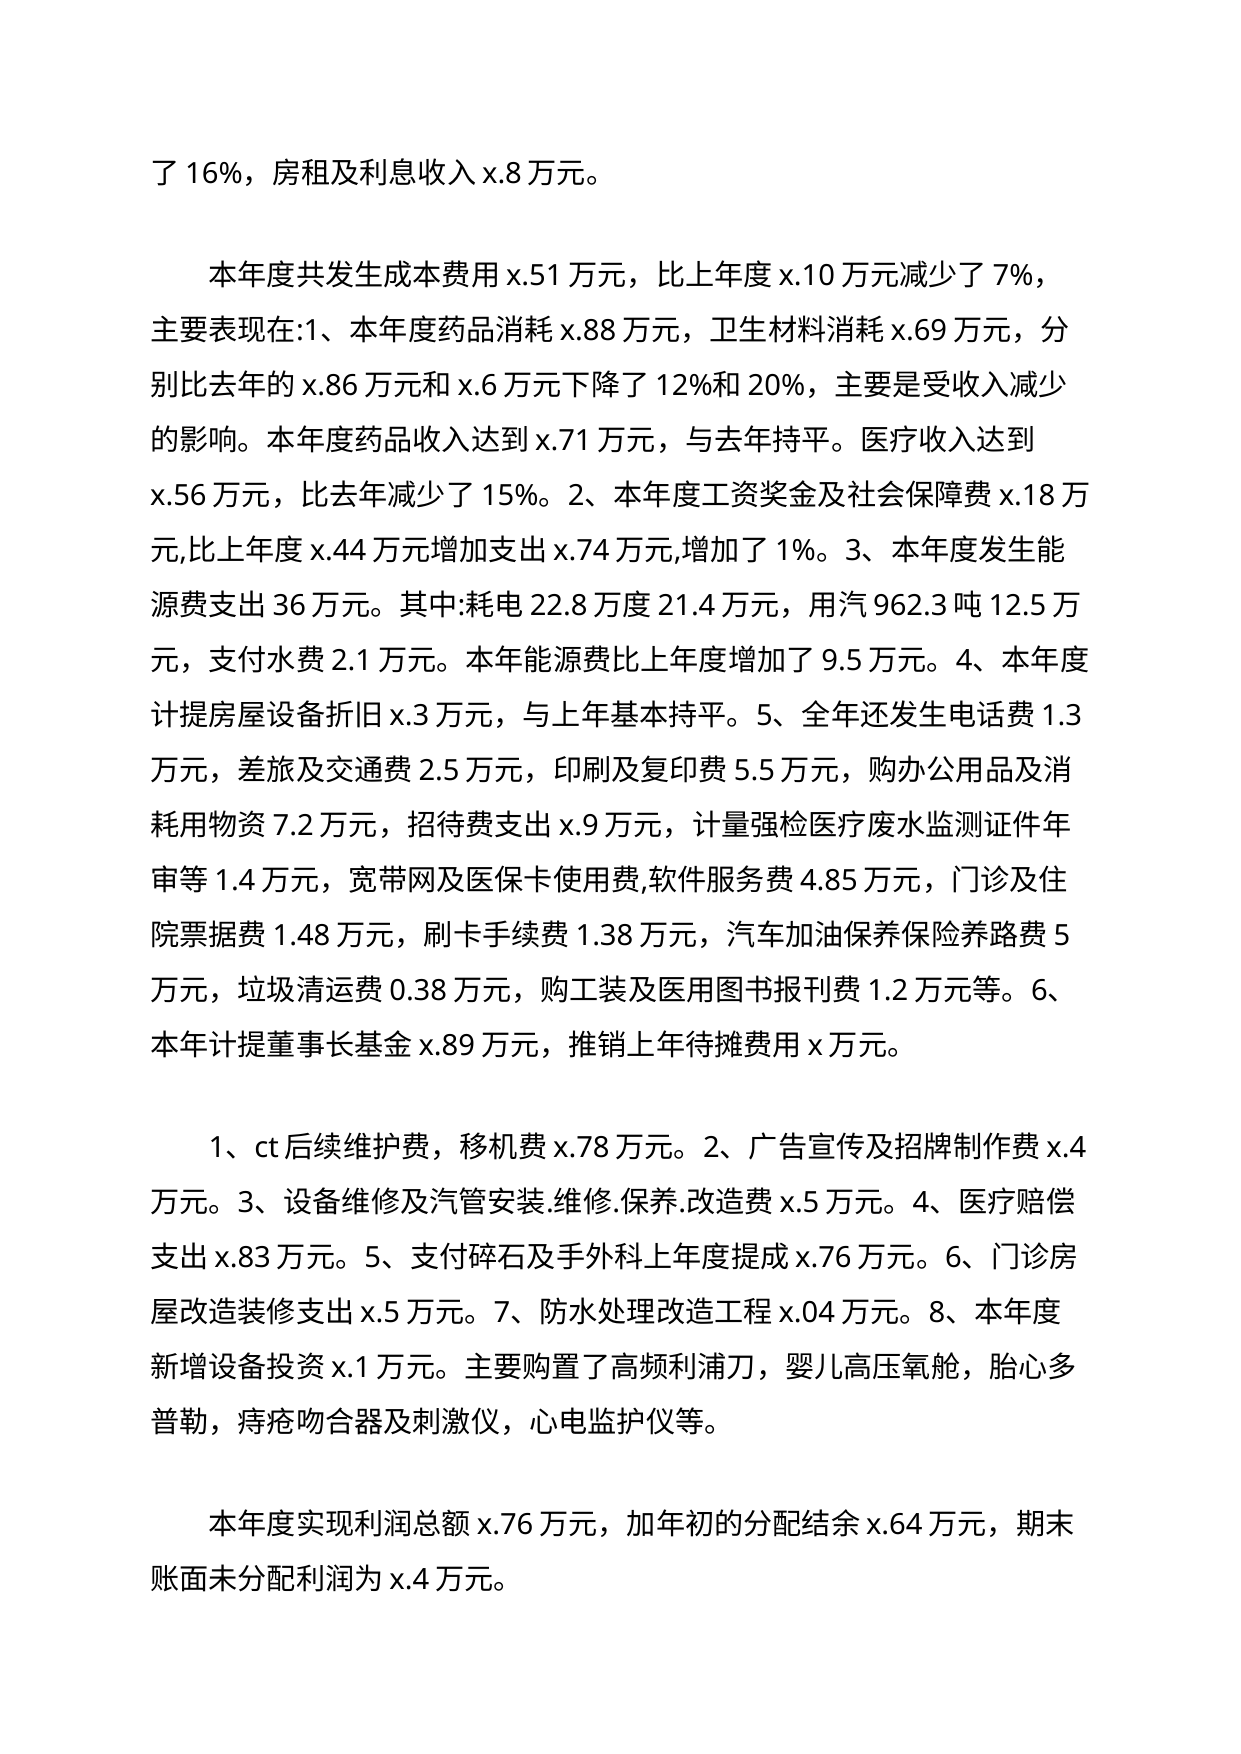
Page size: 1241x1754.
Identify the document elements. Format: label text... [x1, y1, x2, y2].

text 本年度实现利润总额x.76万元，加年初的分配结余x.64万元，期末账面未分配利润为x.4万元。 [150, 1501, 1090, 1598]
text 1、ct后续维护费，移机费x.78万元。2、广告宣传及招牌制作费x.4万元。3、设备维修及汽管安装.维修.保养.改造费x.5万元。4、医疗赔偿支出x.83万元。5、支付碎石及手外科上年度提成x.76万元。6、门诊房屋改造装修支出x.5万元。7、防水处理改造工程x.04万元。8、本年度新增设备投资x.1万元。主要购置了高频利浦刀，婴儿高压氧舱，胎心多普勒，痔疮吻合器及刺激仪，心电监护仪等。 [150, 1124, 1090, 1441]
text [150, 150, 1090, 192]
text 本年度共发生成本费用x.51万元，比上年度x.10万元减少了7%，主要表现在:1、本年度药品消耗x.88万元，卫生材料消耗x.69万元，分别比去年的x.86万元和x.6万元下降了12%和20%，主要是受收入减少的影响。本年度药品收入达到x.71万元，与去年持平。医疗收入达到x.56万元，比去年减少了15%。2、本年度工资奖金及社会保障费x.18万元,比上年度x.44万元增加支出x.74万元,增加了1%。3、本年度发生能源费支出36万元。其中:耗电22.8万度21.4万元，用汽962.3吨12.5万元，支付水费2.1万元。本年能源费比上年度增加了9.5万元。4、本年度计提房屋设备折旧x.3万元，与上年基本持平。5、全年还发生电话费1.3万元，差旅及交通费2.5万元，印刷及复印费5.5万元，购办公用品及消耗用物资7.2万元，招待费支出x.9万元，计量强检医疗废水监测证件年审等1.4万元，宽带网及医保卡使用费,软件服务费4.85万元，门诊及住院票据费1.48万元，刷卡手续费1.38万元，汽车加油保养保险养路费5万元，垃圾清运费0.38万元，购工装及医用图书报刊费1.2万元等。6、本年计提董事长基金x.89万元，推销上年待摊费用x万元。 [150, 252, 1090, 1064]
